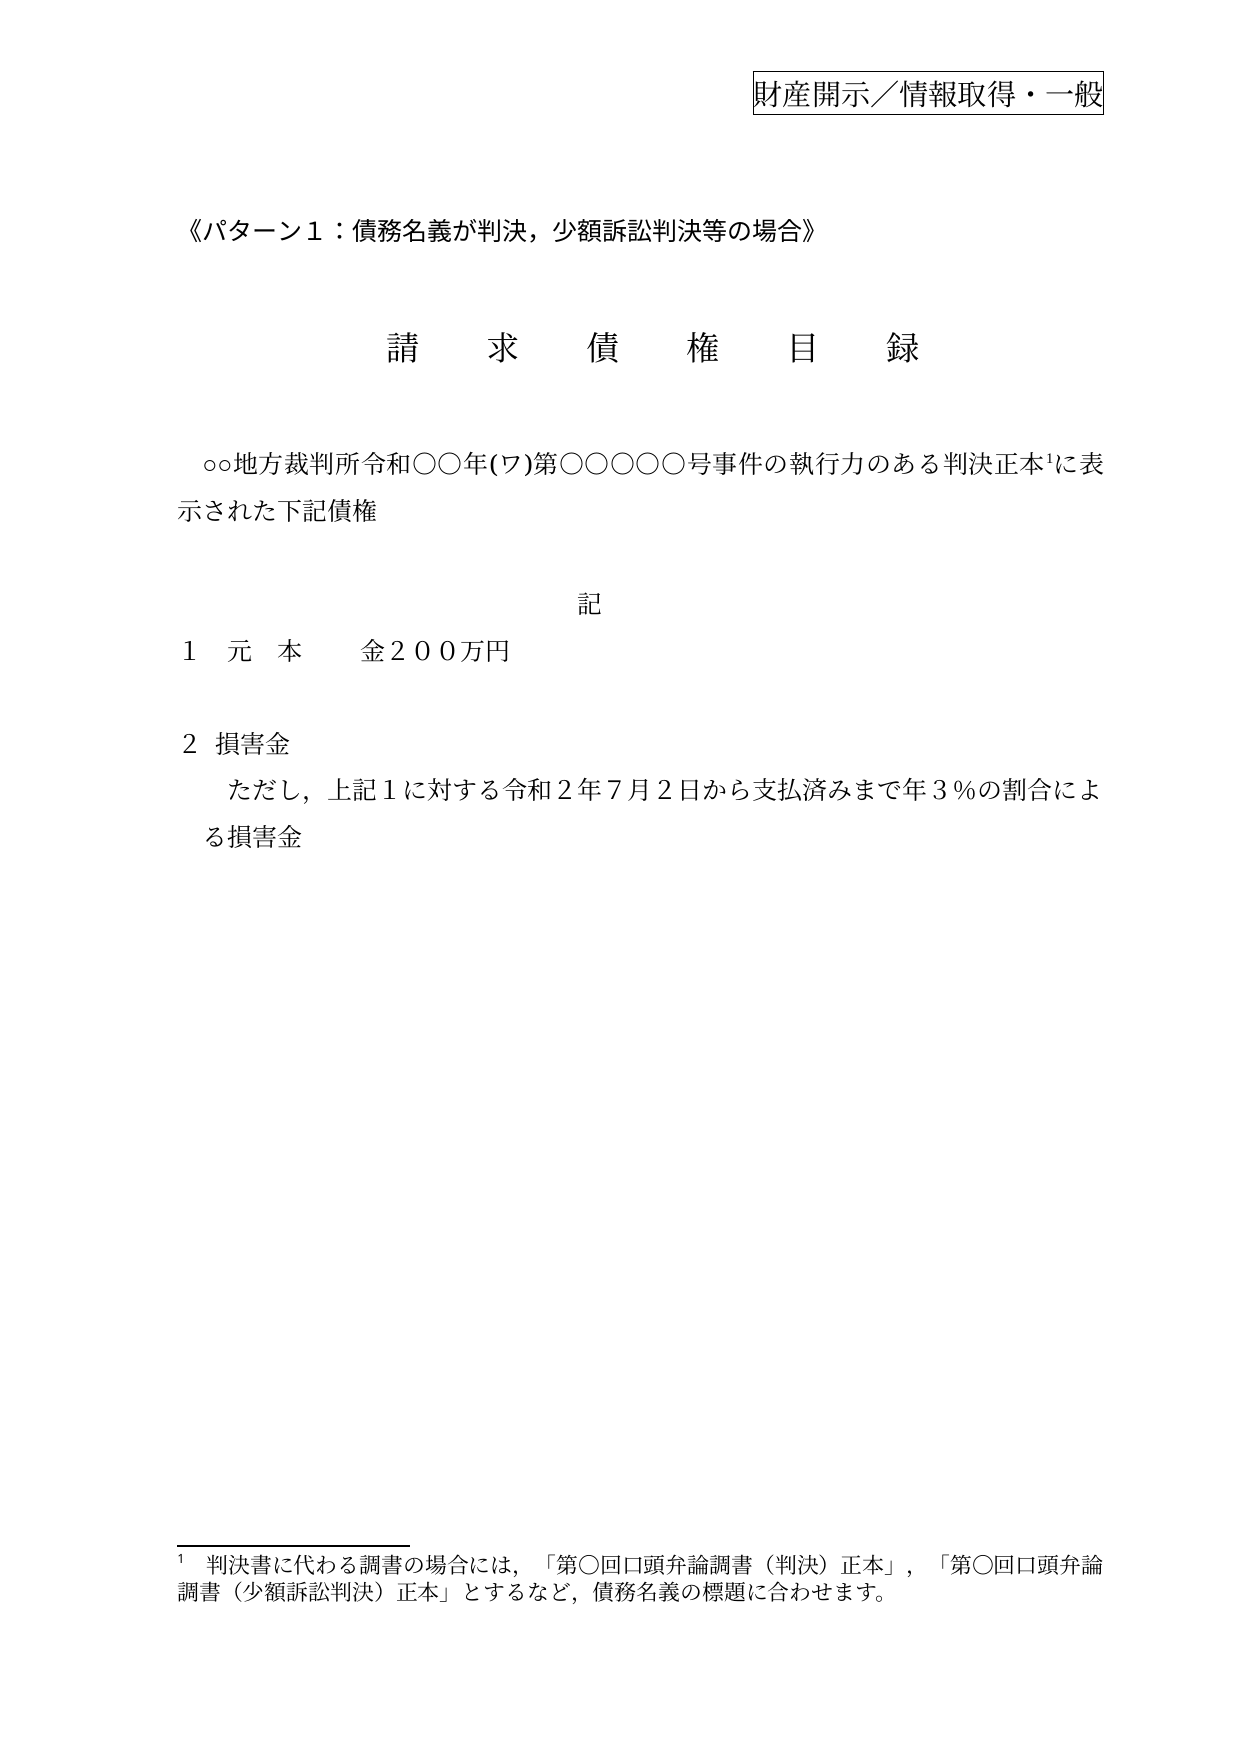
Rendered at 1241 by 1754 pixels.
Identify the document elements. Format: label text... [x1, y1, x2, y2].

text 《パターン１：債務名義が判決，少額訴訟判決等の場合》 [177, 207, 1104, 253]
text ２ 損害金 [177, 719, 1104, 766]
text ただし，上記１に対する令和２年７月２日から支払済みまで年３％の割合による損害金 [177, 766, 1104, 859]
text 記 [177, 579, 1104, 626]
text １ 元 本 金２００万円 [177, 626, 1104, 672]
text ○○地方裁判所令和○○年(ワ)第○○○○○号事件の執行力のある判決正本に表示された下記債権 [177, 439, 1104, 533]
text 請 求 債 権 目 録 [177, 300, 1104, 393]
